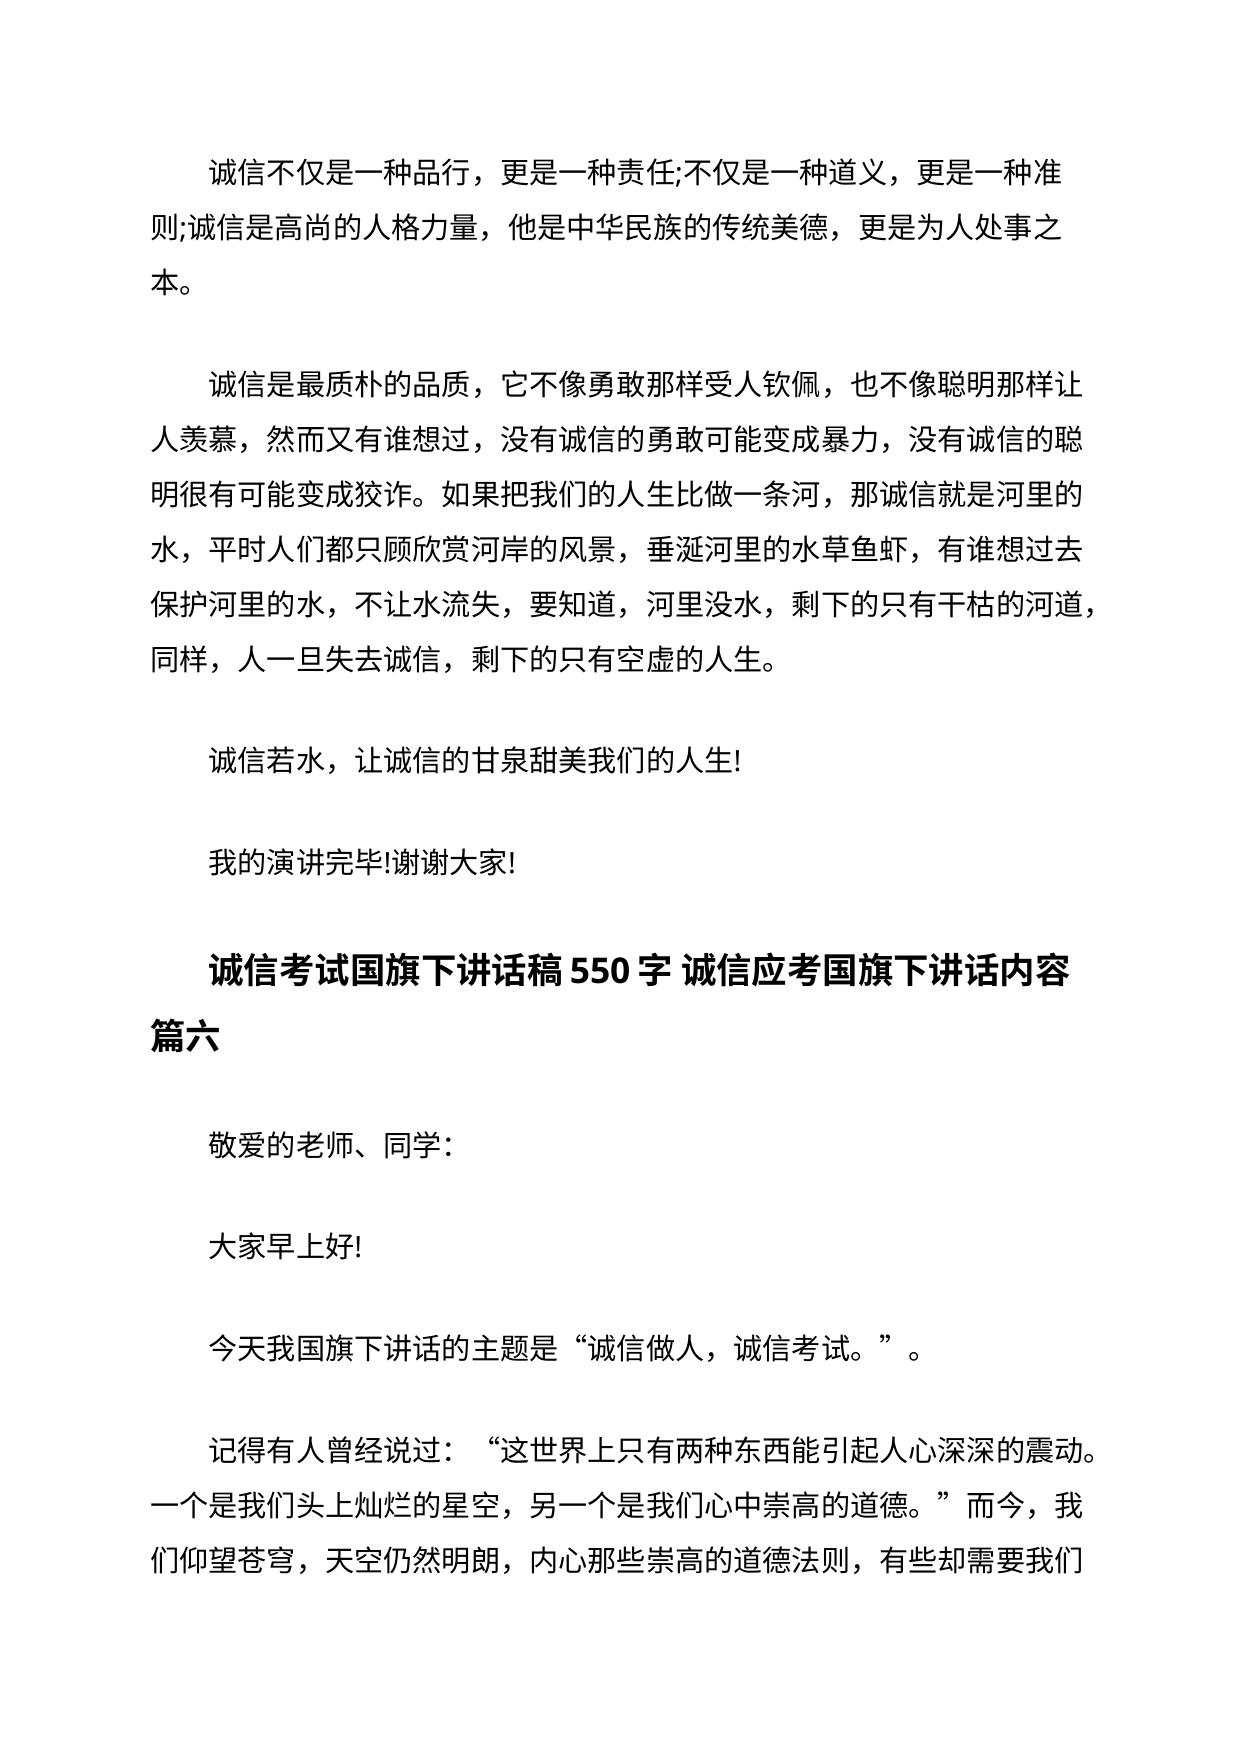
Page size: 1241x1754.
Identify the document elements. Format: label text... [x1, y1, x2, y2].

text 诚信若水，让诚信的甘泉甜美我们的人生! [150, 738, 1090, 780]
text 诚信考试国旗下讲话稿550字 诚信应考国旗下讲话内容篇六 [150, 942, 1090, 1060]
text 今天我国旗下讲话的主题是“诚信做人，诚信考试。”。 [150, 1326, 1090, 1368]
text 敬爱的老师、同学： [150, 1122, 1090, 1164]
text 我的演讲完毕!谢谢大家! [150, 840, 1090, 882]
text 诚信不仅是一种品行，更是一种责任;不仅是一种道义，更是一种准则;诚信是高尚的人格力量，他是中华民族的传统美德，更是为人处事之本。 [150, 150, 1090, 302]
text 诚信是最质朴的品质，它不像勇敢那样受人钦佩，也不像聪明那样让人羡慕，然而又有谁想过，没有诚信的勇敢可能变成暴力，没有诚信的聪明很有可能变成狡诈。如果把我们的人生比做一条河，那诚信就是河里的水，平时人们都只顾欣赏河岸的风景，垂涎河里的水草鱼虾，有谁想过去保护河里的水，不让水流失，要知道，河里没水，剩下的只有干枯的河道，同样，人一旦失去诚信，剩下的只有空虚的人生。 [150, 362, 1090, 678]
text 大家早上好! [150, 1224, 1090, 1266]
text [150, 1428, 1090, 1580]
